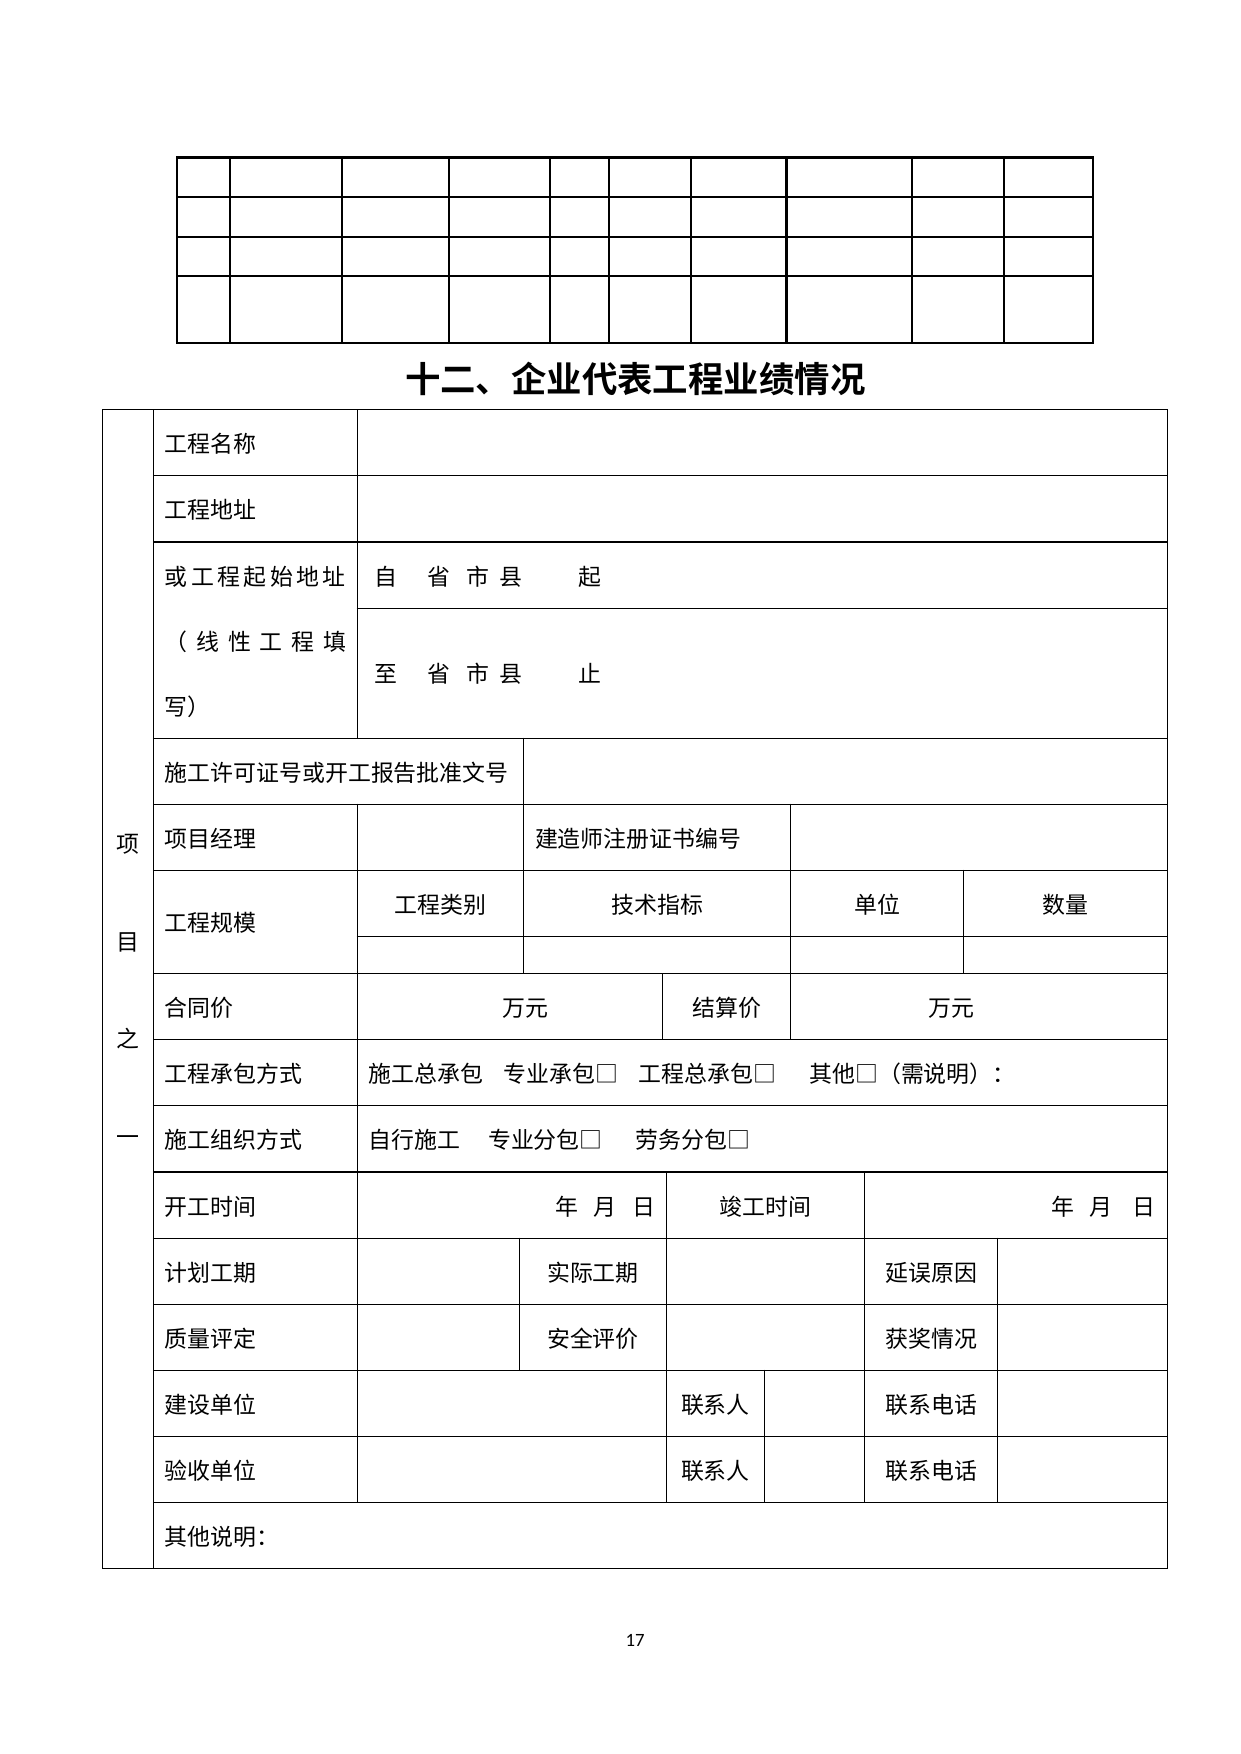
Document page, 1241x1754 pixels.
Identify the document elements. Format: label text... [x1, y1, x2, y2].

table_cell 年 月 日 [865, 1173, 1167, 1237]
table_cell 单位 [791, 871, 963, 936]
table_cell [343, 238, 448, 275]
table_cell [692, 277, 785, 342]
table_cell 工程类别 [358, 871, 523, 936]
table_cell [551, 277, 608, 342]
table_cell 或工程起始地址（线性工程填写） [154, 543, 357, 737]
table_cell 建设单位 [154, 1371, 357, 1436]
table_cell 联系电话 [865, 1371, 997, 1436]
table_cell [692, 159, 785, 196]
text 十二、企业代表工程业绩情况 [148, 344, 1122, 409]
table_cell [358, 476, 1167, 541]
table_cell [343, 198, 448, 236]
table_cell 开工时间 [154, 1173, 357, 1237]
table_cell [913, 277, 1003, 342]
table_cell [788, 159, 911, 196]
table_cell [692, 198, 785, 236]
table_cell [765, 1437, 864, 1502]
table_cell [610, 238, 690, 275]
table_cell 自 省 市 县 起 [358, 543, 1167, 607]
table_cell [1005, 277, 1092, 342]
table_cell [231, 277, 341, 342]
table_cell [788, 198, 911, 236]
table_cell 建造师注册证书编号 [524, 805, 790, 869]
table_cell 年 月 日 [358, 1173, 666, 1237]
table_header 项 目 之 一 [103, 410, 153, 1568]
table_cell 工程承包方式 [154, 1040, 357, 1105]
table_cell [667, 1239, 864, 1303]
table_cell 万元 [358, 974, 662, 1039]
table_cell 工程地址 [154, 476, 357, 541]
table_cell 实际工期 [520, 1239, 666, 1303]
table_cell [450, 238, 549, 275]
table_cell [1005, 238, 1092, 275]
table_cell [791, 937, 963, 973]
table_cell [551, 198, 608, 236]
table_cell [791, 805, 1167, 869]
table_cell 施工组织方式 [154, 1106, 357, 1171]
table_cell [231, 198, 341, 236]
table_cell 施工总承包 专业承包□ 工程总承包□ 其他□（需说明）： [358, 1040, 1167, 1105]
table_cell [358, 1305, 519, 1369]
table_cell [913, 238, 1003, 275]
table_cell 结算价 [663, 974, 790, 1039]
table_cell [178, 238, 229, 275]
table_cell [788, 238, 911, 275]
table_cell [450, 159, 549, 196]
table_cell 延误原因 [865, 1239, 997, 1303]
table_cell [358, 1437, 666, 1502]
table_cell [178, 159, 229, 196]
table_cell [998, 1305, 1167, 1369]
table_cell [610, 198, 690, 236]
table_cell [692, 238, 785, 275]
table_cell [913, 198, 1003, 236]
table_cell 数量 [964, 871, 1167, 936]
table_cell [358, 1371, 666, 1436]
table_cell 万元 [791, 974, 1167, 1039]
table_cell [998, 1239, 1167, 1303]
table_header 工程名称 [154, 410, 357, 475]
table_cell [231, 238, 341, 275]
table_cell [998, 1437, 1167, 1502]
table_cell [551, 159, 608, 196]
table_cell [667, 1305, 864, 1369]
table_cell 验收单位 [154, 1437, 357, 1502]
table_header [358, 410, 1167, 475]
table_cell 其他说明： [154, 1503, 1167, 1568]
table_cell [964, 937, 1167, 973]
table_cell [1005, 159, 1092, 196]
table_cell 联系电话 [865, 1437, 997, 1502]
table_cell [913, 159, 1003, 196]
table_cell 联系人 [667, 1437, 764, 1502]
table_cell [524, 739, 1167, 803]
table_cell [343, 277, 448, 342]
table_cell [450, 277, 549, 342]
table_cell [358, 805, 523, 869]
table_cell [178, 198, 229, 236]
table_cell 计划工期 [154, 1239, 357, 1303]
table_cell 技术指标 [524, 871, 790, 936]
table_cell [788, 277, 911, 342]
table_cell 施工许可证号或开工报告批准文号 [154, 739, 523, 803]
table_cell [1005, 198, 1092, 236]
table_cell [358, 937, 523, 973]
table_cell [450, 198, 549, 236]
table_cell [551, 238, 608, 275]
table_cell [998, 1371, 1167, 1436]
table_cell 质量评定 [154, 1305, 357, 1369]
table_cell 工程规模 [154, 871, 357, 973]
table_cell 联系人 [667, 1371, 764, 1436]
table_cell 自行施工 专业分包□ 劳务分包□ [358, 1106, 1167, 1171]
table_cell 获奖情况 [865, 1305, 997, 1369]
table_cell [765, 1371, 864, 1436]
table_cell [178, 277, 229, 342]
table_cell 竣工时间 [667, 1173, 864, 1237]
table_cell 合同价 [154, 974, 357, 1039]
table_cell [343, 159, 448, 196]
table_cell [358, 1239, 519, 1303]
table_cell 项目经理 [154, 805, 357, 869]
table_cell [524, 937, 790, 973]
table_cell 至 省 市 县 止 [358, 609, 1167, 737]
table_cell [231, 159, 341, 196]
table_cell [610, 159, 690, 196]
table_cell [610, 277, 690, 342]
table_cell 安全评价 [520, 1305, 666, 1369]
